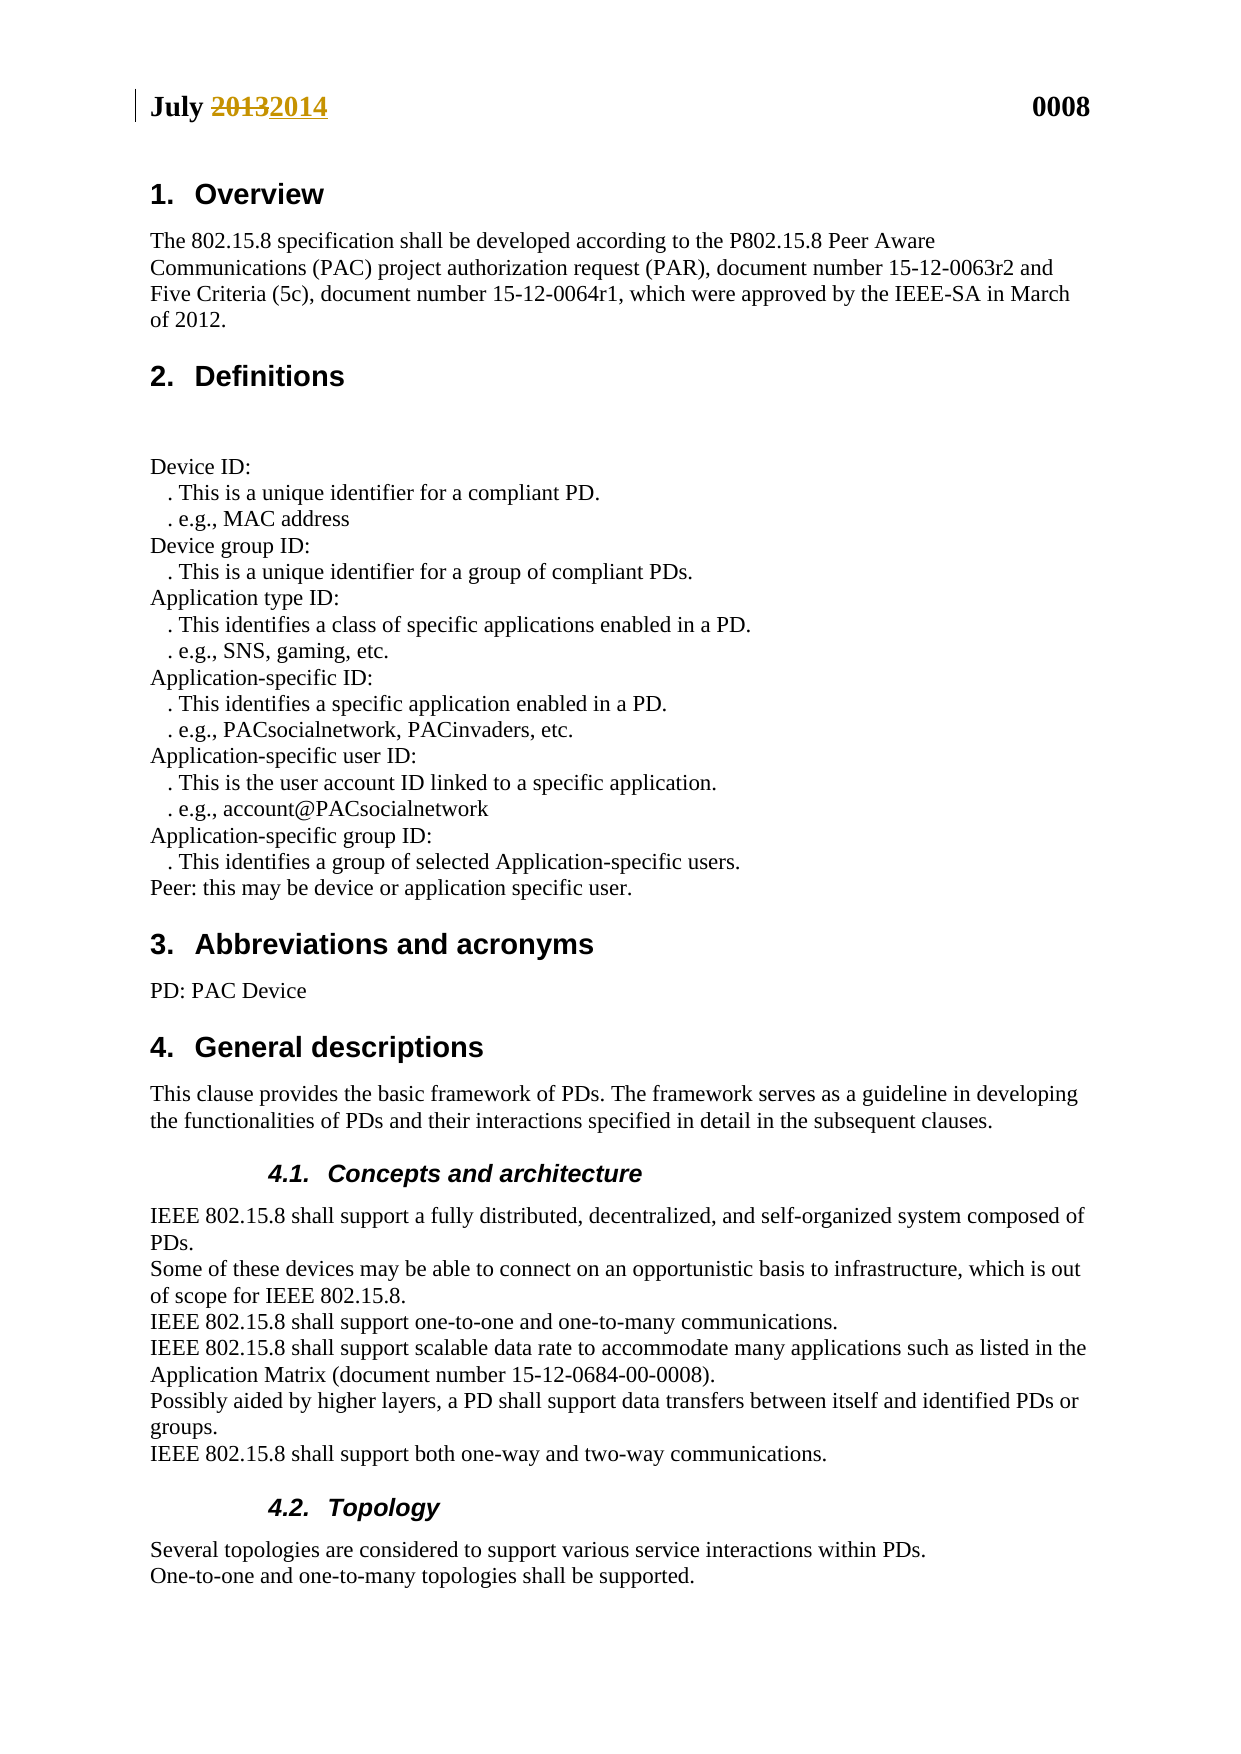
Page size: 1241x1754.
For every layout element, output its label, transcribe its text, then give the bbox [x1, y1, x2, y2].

text . This identifies a class of specific applications enabled in a PD. [150, 611, 1090, 637]
text IEEE 802.15.8 shall support scalable data rate to accommodate many applications such as listed in the Application Matrix (document number 15-12-0684-00-0008). [150, 1334, 1090, 1387]
subtitle Definitions [150, 359, 1090, 393]
text Application-specific group ID: [150, 822, 1090, 848]
subtitle General descriptions [150, 1030, 1090, 1064]
text . e.g., MAC address [150, 505, 1090, 532]
text . This is a unique identifier for a group of compliant PDs. [150, 558, 1090, 584]
text . e.g., account@PACsocialnetwork [150, 795, 1090, 822]
text . e.g., SNS, gaming, etc. [150, 637, 1090, 663]
subtitle Abbreviations and acronyms [150, 927, 1090, 961]
text Device group ID: [150, 532, 1090, 558]
subtitle Overview [150, 177, 1090, 211]
text PD: PAC Device [150, 977, 1090, 1004]
text . This is the user account ID linked to a specific application. [150, 769, 1090, 795]
text Some of these devices may be able to connect on an opportunistic basis to infrastructure, which is out of scope for IEEE 802.15.8. [150, 1255, 1090, 1308]
text IEEE 802.15.8 shall support both one-way and two-way communications. [150, 1440, 1090, 1466]
text IEEE 802.15.8 shall support one-to-one and one-to-many communications. [150, 1308, 1090, 1334]
text . This identifies a specific application enabled in a PD. [150, 690, 1090, 716]
text . This is a unique identifier for a compliant PD. [150, 479, 1090, 505]
text Application type ID: [150, 584, 1090, 611]
text This clause provides the basic framework of PDs. The framework serves as a guideline in developing the functionalities of PDs and their interactions specified in detail in the subsequent clauses. [150, 1080, 1090, 1133]
text Peer: this may be device or application specific user. [150, 874, 1090, 901]
text Application-specific user ID: [150, 743, 1090, 769]
text . This identifies a group of selected Application-specific users. [150, 848, 1090, 874]
text IEEE 802.15.8 shall support a fully distributed, decentralized, and self-organized system composed of PDs. [150, 1203, 1090, 1255]
text One-to-one and one-to-many topologies shall be supported. [150, 1562, 1090, 1588]
text The 802.15.8 specification shall be developed according to the P802.15.8 Peer Aware Communications (PAC) project authorization request (PAR), document number 15-12-0063r2 and Five Criteria (5c), document number 15-12-0064r1, which were approved by the IEEE-SA in March of 2012. [150, 227, 1090, 333]
text Several topologies are considered to support various service interactions within PDs. [150, 1536, 1090, 1562]
text Possibly aided by higher layers, a PD shall support data transfers between itself and identified PDs or groups. [150, 1387, 1090, 1440]
text . e.g., PACsocialnetwork, PACinvaders, etc. [150, 716, 1090, 743]
subtitle Topology [268, 1492, 1090, 1521]
text Application-specific ID: [150, 663, 1090, 690]
text Device ID: [150, 453, 1090, 479]
subtitle Concepts and architecture [268, 1159, 1090, 1188]
